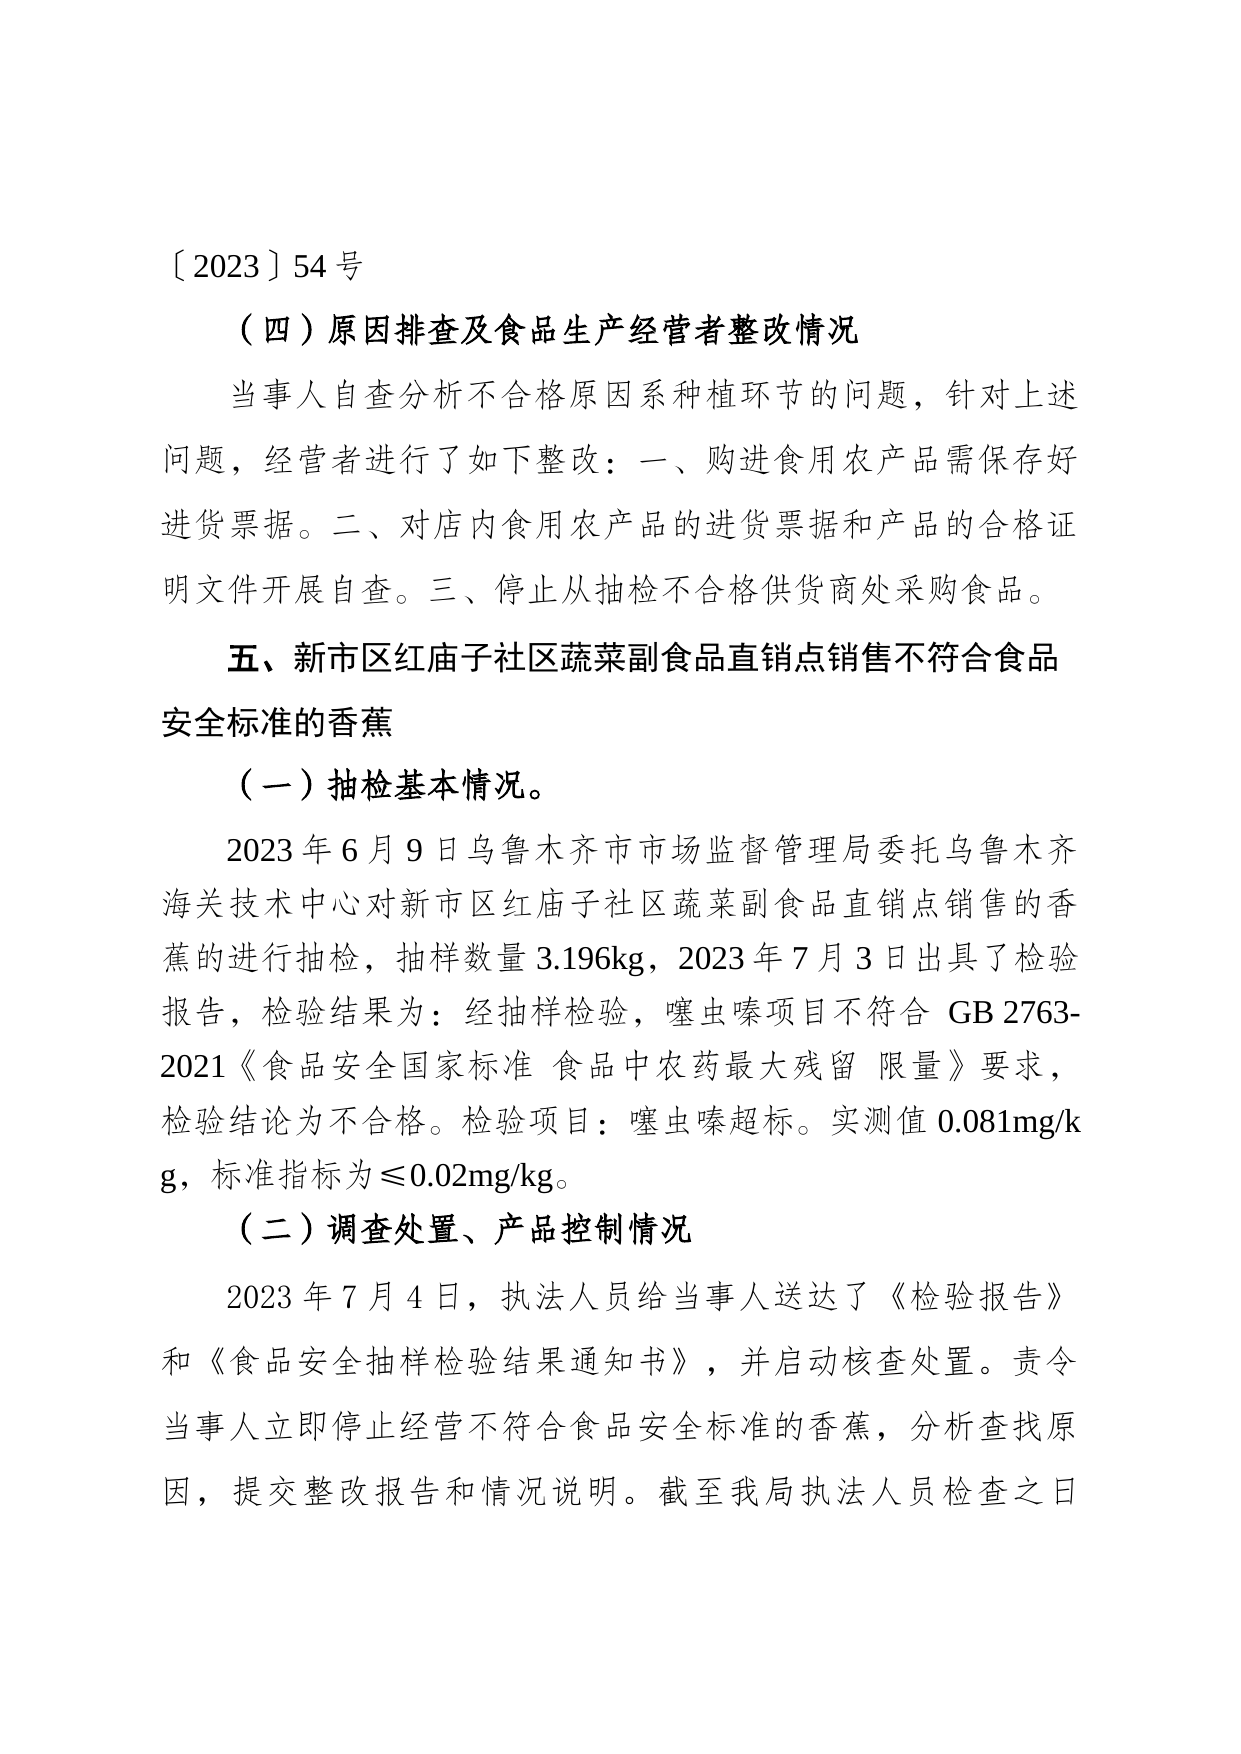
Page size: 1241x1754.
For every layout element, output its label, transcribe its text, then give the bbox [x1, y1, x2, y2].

text 当事人自查分析不合格原因系种植环节的问题，针对上述问题，经营者进行了如下整改：一、购进食用农产品需保存好进货票据。二、对店内食用农产品的进货票据和产品的合格证明文件开展自查。三、停止从抽检不合格供货商处采购食品。 [159, 363, 1081, 623]
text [159, 1262, 1081, 1522]
list （二）调查处置、产品控制情况 [159, 1197, 1081, 1262]
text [159, 233, 1081, 298]
list 五、新市区红庙子社区蔬菜副食品直销点销售不符合食品安全标准的香蕉 [159, 623, 1081, 753]
text 2023年6月9日乌鲁木齐市市场监督管理局委托乌鲁木齐海关技术中心对新市区红庙子社区蔬菜副食品直销点销售的香蕉的进行抽检，抽样数量3.196kg，2023年7月3日出具了检验报告，检验结果为：经抽样检验，噻虫嗪项目不符合 GB 2763-2021《食品安全国家标准 食品中农药最大残留 限量》要求，检验结论为不合格。检验项目：噻虫嗪超标。实测值0.081mg/kg，标准指标为≤0.02mg/kg。 [159, 818, 1081, 1197]
text （四）原因排查及食品生产经营者整改情况 [159, 298, 1081, 363]
list （一）抽检基本情况。 [159, 753, 1081, 818]
